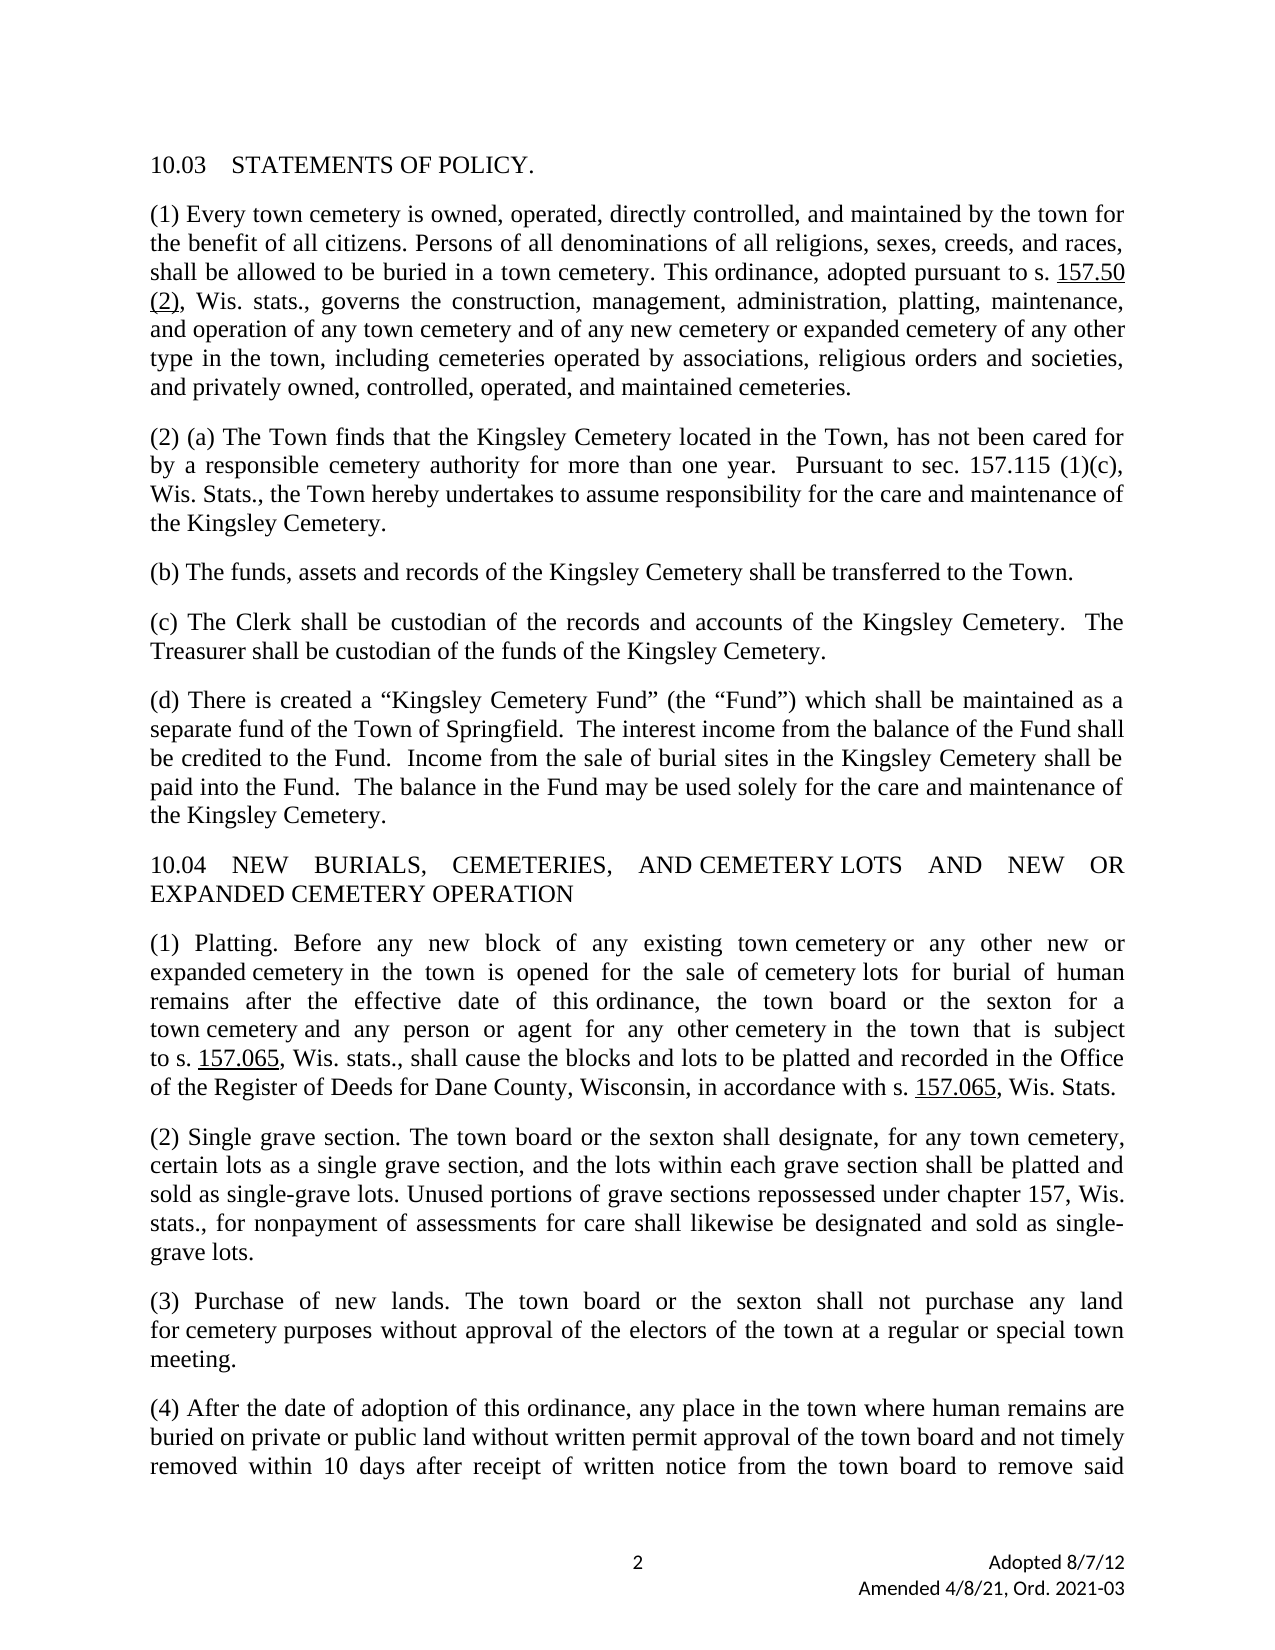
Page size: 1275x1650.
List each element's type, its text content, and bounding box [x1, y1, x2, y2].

text (1) Platting. Before any new block of any existing town cemetery or any other new or expanded cemetery in the town is opened for the sale of cemetery lots for burial of human remains after the effective date of this ordinance, the town board or the sexton for a town cemetery and any person or agent for any other cemetery in the town that is subject to s. 157.065, Wis. stats., shall cause the blocks and lots to be platted and recorded in the Office of the Register of Deeds for Dane County, Wisconsin, in accordance with s. 157.065, Wis. Stats. [150, 928, 1125, 1101]
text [150, 1393, 1125, 1479]
list STATEMENTS OF POLICY. [150, 150, 1125, 179]
text (2) (a) The Town finds that the Kingsley Cemetery located in the Town, has not been cared for by a responsible cemetery authority for more than one year. Pursuant to sec. 157.115 (1)(c), Wis. Stats., the Town hereby undertakes to assume responsibility for the care and maintenance of the Kingsley Cemetery. [150, 422, 1125, 537]
text (2) Single grave section. The town board or the sexton shall designate, for any town cemetery, certain lots as a single grave section, and the lots within each grave section shall be platted and sold as single-grave lots. Unused portions of grave sections repossessed under chapter 157, Wis. stats., for nonpayment of assessments for care shall likewise be designated and sold as single-grave lots. [150, 1122, 1125, 1265]
text 10.04 NEW BURIALS, CEMETERIES, AND CEMETERY LOTS AND NEW OR EXPANDED CEMETERY OPERATION [150, 850, 1125, 907]
text (3) Purchase of new lands. The town board or the sexton shall not purchase any land for cemetery purposes without approval of the electors of the town at a regular or special town meeting. [150, 1286, 1125, 1372]
text (d) There is created a “Kingsley Cemetery Fund” (the “Fund”) which shall be maintained as a separate fund of the Town of Springfield. The interest income from the balance of the Fund shall be credited to the Fund. Income from the sale of burial sites in the Kingsley Cemetery shall be paid into the Fund. The balance in the Fund may be used solely for the care and maintenance of the Kingsley Cemetery. [150, 685, 1125, 829]
text (c) The Clerk shall be custodian of the records and accounts of the Kingsley Cemetery. The Treasurer shall be custodian of the funds of the Kingsley Cemetery. [150, 607, 1125, 664]
text (1) Every town cemetery is owned, operated, directly controlled, and maintained by the town for the benefit of all citizens. Persons of all denominations of all religions, sexes, creeds, and races, shall be allowed to be buried in a town cemetery. This ordinance, adopted pursuant to s. 157.50 (2), Wis. stats., governs the construction, management, administration, platting, maintenance, and operation of any town cemetery and of any new cemetery or expanded cemetery of any other type in the town, including cemeteries operated by associations, religious orders and societies, and privately owned, controlled, operated, and maintained cemeteries. [150, 199, 1125, 401]
text (b) The funds, assets and records of the Kingsley Cemetery shall be transferred to the Town. [150, 557, 1125, 586]
